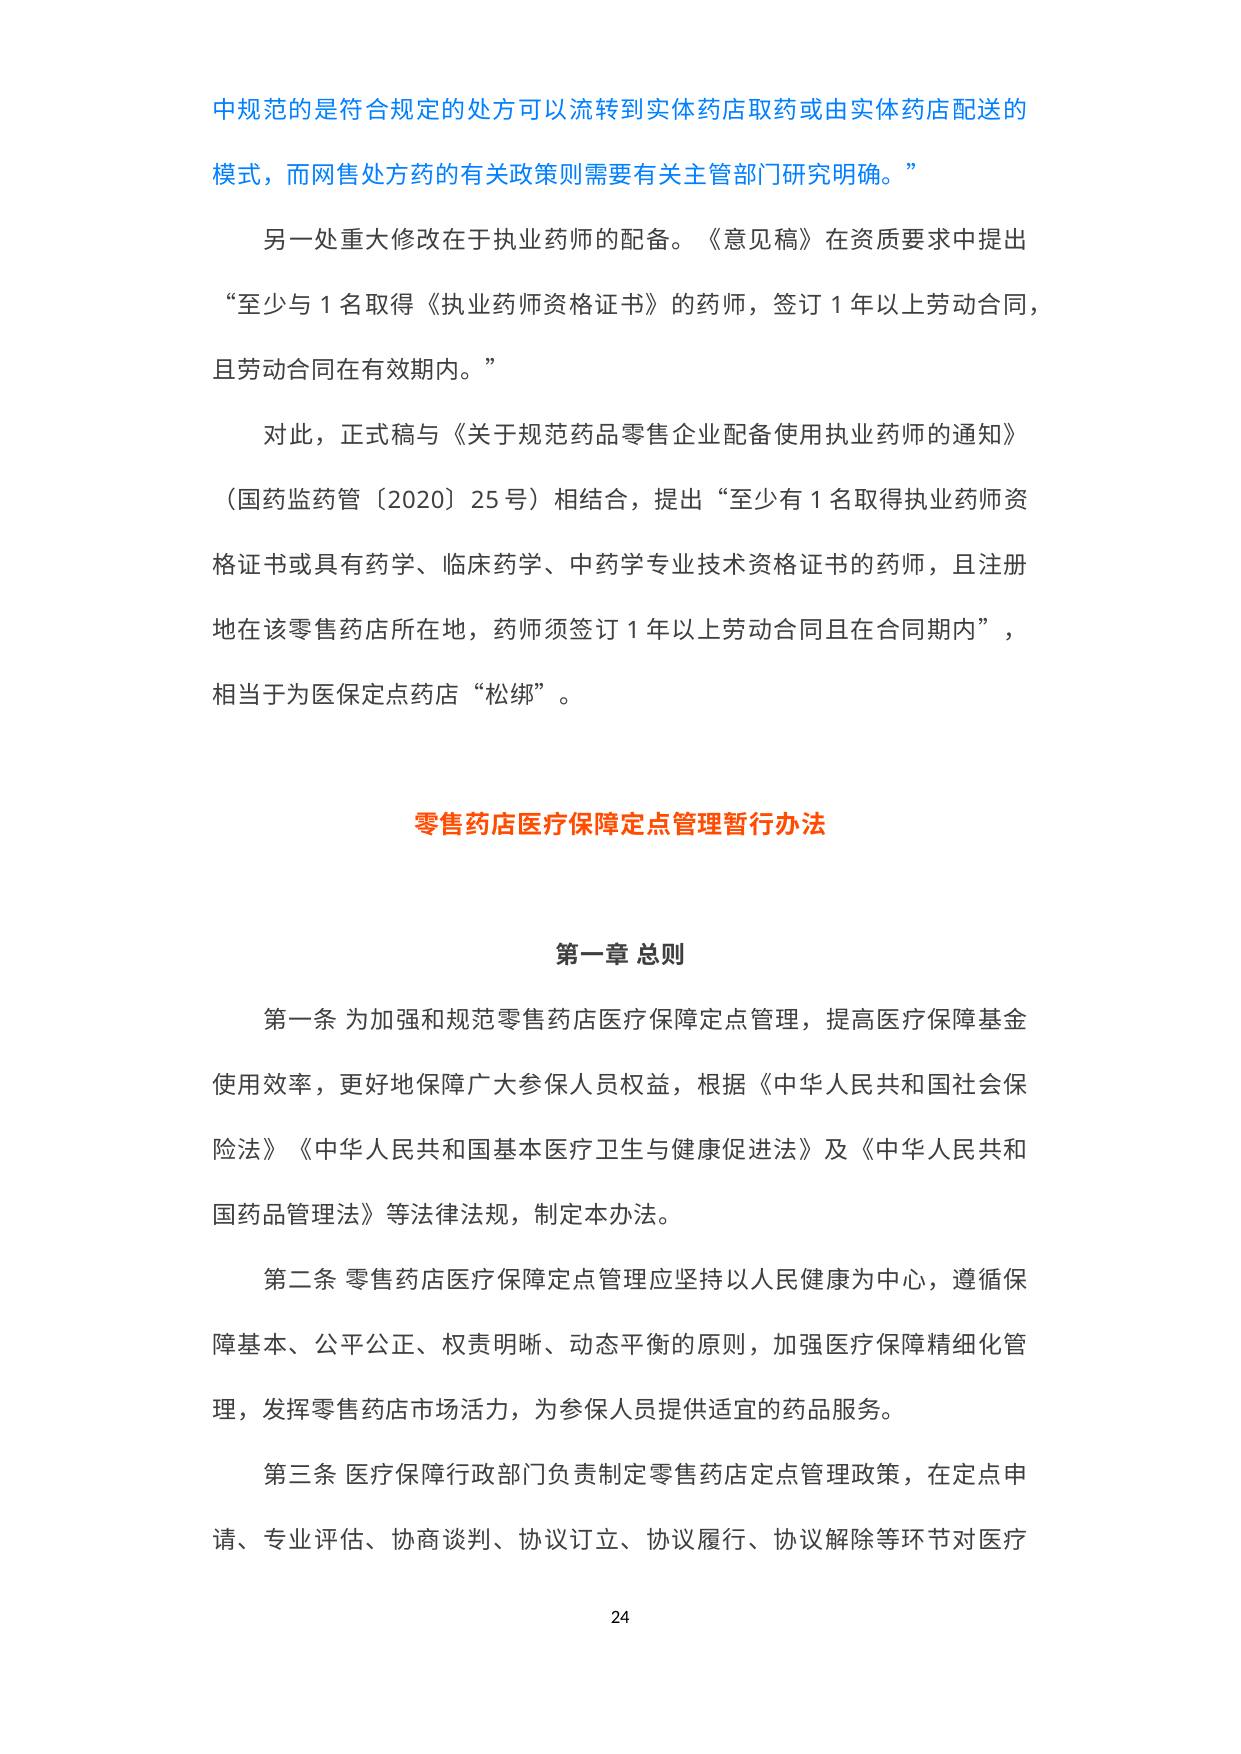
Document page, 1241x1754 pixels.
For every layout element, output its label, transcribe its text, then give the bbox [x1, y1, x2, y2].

text 另一处重大修改在于执业药师的配备。《意见稿》在资质要求中提出“至少与1名取得《执业药师资格证书》的药师，签订1年以上劳动合同，且劳动合同在有效期内。” [212, 206, 1028, 401]
text 零售药店医疗保障定点管理暂行办法 [212, 791, 1028, 856]
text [212, 1441, 1028, 1571]
text 第一章 总则 [212, 921, 1028, 986]
text 第一条 为加强和规范零售药店医疗保障定点管理，提高医疗保障基金使用效率，更好地保障广大参保人员权益，根据《中华人民共和国社会保险法》《中华人民共和国基本医疗卫生与健康促进法》及《中华人民共和国药品管理法》等法律法规，制定本办法。 [212, 986, 1028, 1246]
text 对此，正式稿与《关于规范药品零售企业配备使用执业药师的通知》（国药监药管〔2020〕25号）相结合，提出“至少有1名取得执业药师资格证书或具有药学、临床药学、中药学专业技术资格证书的药师，且注册地在该零售药店所在地，药师须签订1年以上劳动合同且在合同期内”，相当于为医保定点药店“松绑”。 [212, 401, 1028, 726]
text 第二条 零售药店医疗保障定点管理应坚持以人民健康为中心，遵循保障基本、公平公正、权责明晰、动态平衡的原则，加强医疗保障精细化管理，发挥零售药店市场活力，为参保人员提供适宜的药品服务。 [212, 1246, 1028, 1441]
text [212, 76, 1028, 206]
